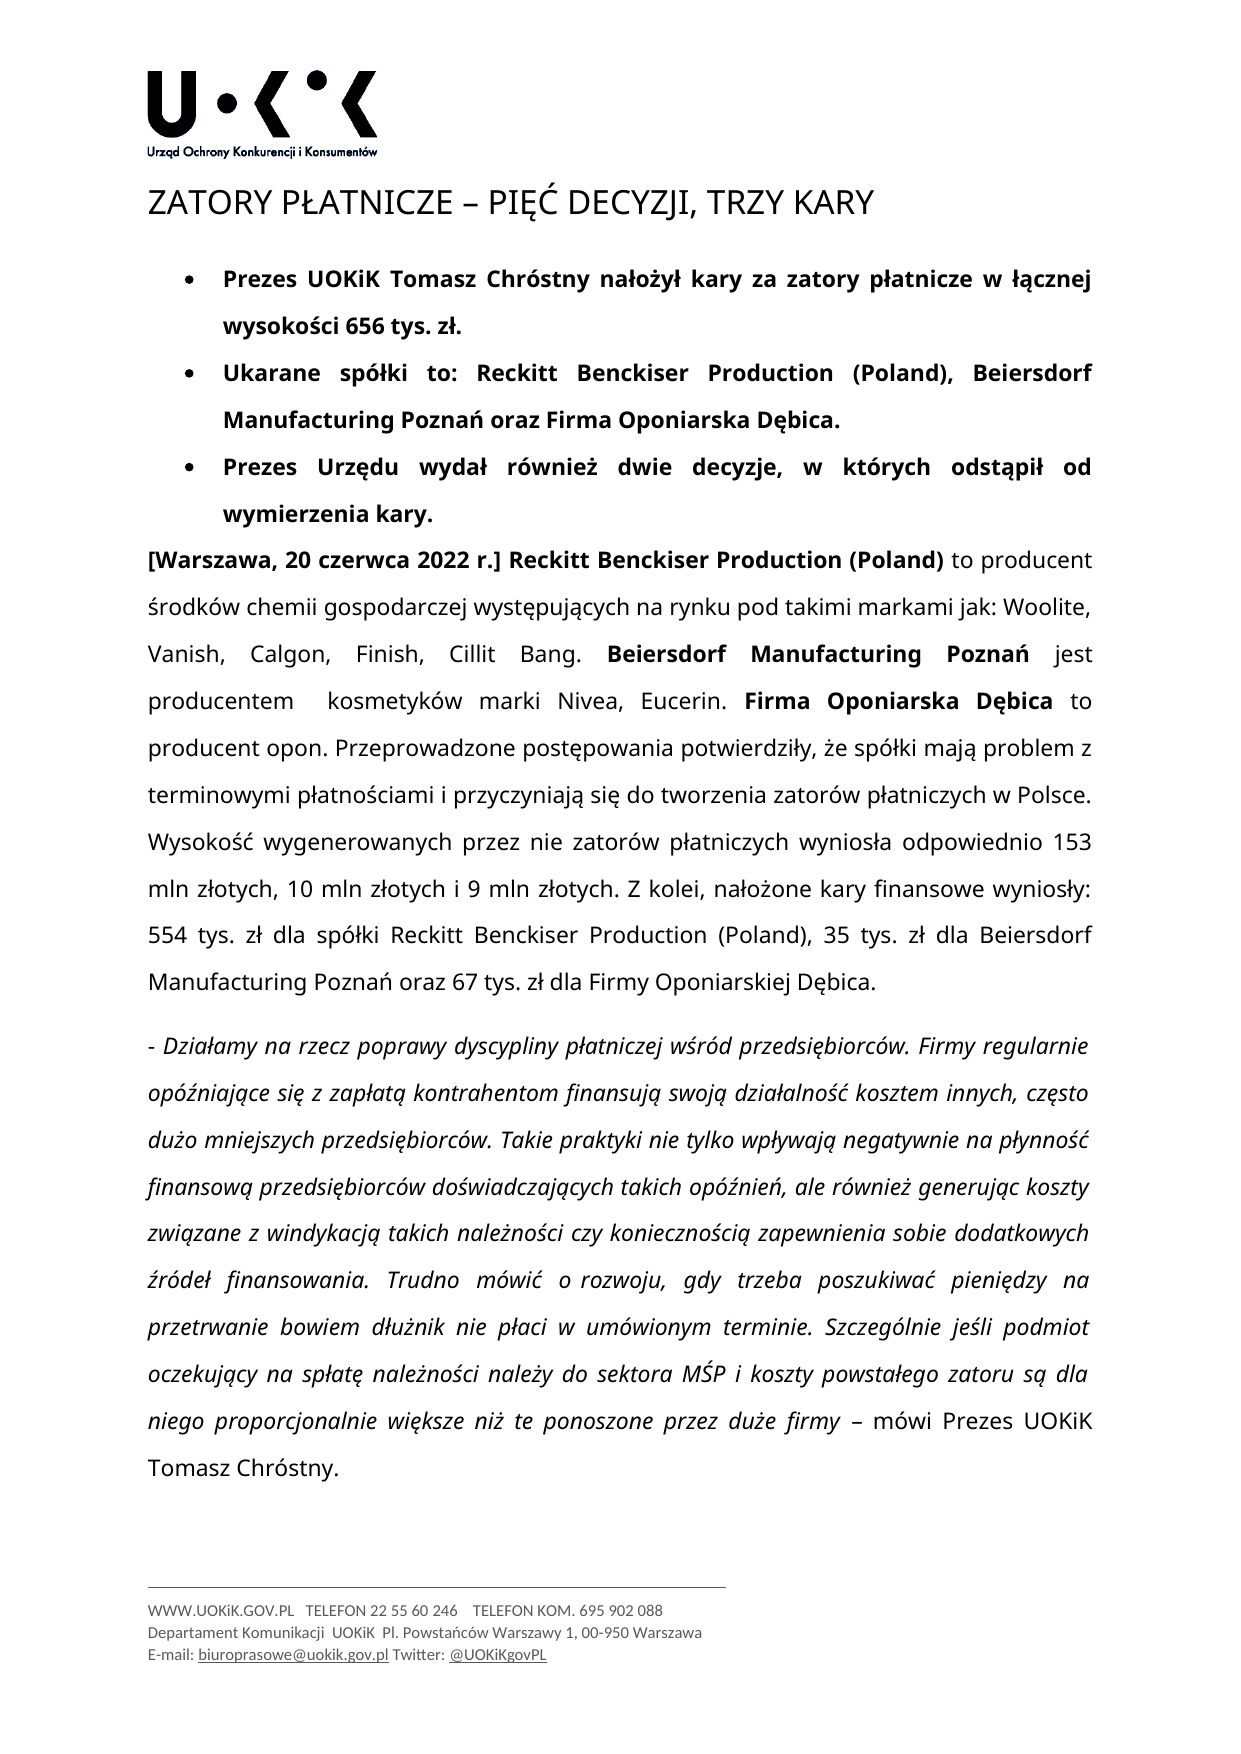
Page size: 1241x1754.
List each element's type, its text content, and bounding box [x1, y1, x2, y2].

picture [147, 70, 378, 160]
list Prezes UOKiK Tomasz Chróstny nałożył kary za zatory płatnicze w łącznej wysokości 656 tys. zł. [185, 263, 1093, 341]
list [Warszawa, 20 czerwca 2022 r.] Reckitt Benckiser Production (Poland) to producent środków chemii gospodarczej występujących na rynku pod takimi markami jak: Woolite, Vanish, Calgon, Finish, Cillit Bang. Beiersdorf Manufacturing Poznań jest producentem kosmetyków marki Nivea, Eucerin. Firma Oponiarska Dębica to producent opon. Przeprowadzone postępowania potwierdziły, że spółki mają problem z terminowymi płatnościami i przyczyniają się do tworzenia zatorów płatniczych w Polsce. Wysokość wygenerowanych przez nie zatorów płatniczych wyniosła odpowiednio 153 mln złotych, 10 mln złotych i 9 mln złotych. Z kolei, nałożone kary finansowe wyniosły: 554 tys. zł dla spółki Reckitt Benckiser Production (Poland), 35 tys. zł dla Beiersdorf Manufacturing Poznań oraz 67 tys. zł dla Firmy Oponiarskiej Dębica. [148, 544, 1093, 998]
list Prezes Urzędu wydał również dwie decyzje, w których odstąpił od wymierzenia kary. [185, 451, 1093, 529]
text - Działamy na rzecz poprawy dyscypliny płatniczej wśród przedsiębiorców. Firmy regularnie opóźniające się z zapłatą kontrahentom finansują swoją działalność kosztem innych, często dużo mniejszych przedsiębiorców. Takie praktyki nie tylko wpływają negatywnie na płynność finansową przedsiębiorców doświadczających takich opóźnień, ale również generując koszty związane z windykacją takich należności czy koniecznością zapewnienia sobie dodatkowych źródeł finansowania. Trudno mówić o rozwoju, gdy trzeba poszukiwać pieniędzy na przetrwanie bowiem dłużnik nie płaci w umówionym terminie. Szczególnie jeśli podmiot oczekujący na spłatę należności należy do sektora MŚP i koszty powstałego zatoru są dla niego proporcjonalnie większe niż te ponoszone przez duże firmy – mówi Prezes UOKiK Tomasz Chróstny. [148, 1030, 1093, 1483]
list Ukarane spółki to: Reckitt Benckiser Production (Poland), Beiersdorf Manufacturing Poznań oraz Firma Oponiarska Dębica. [185, 357, 1093, 435]
text ZATORY PŁATNICZE – PIĘĆ DECYZJI, TRZY KARY [148, 178, 1093, 224]
